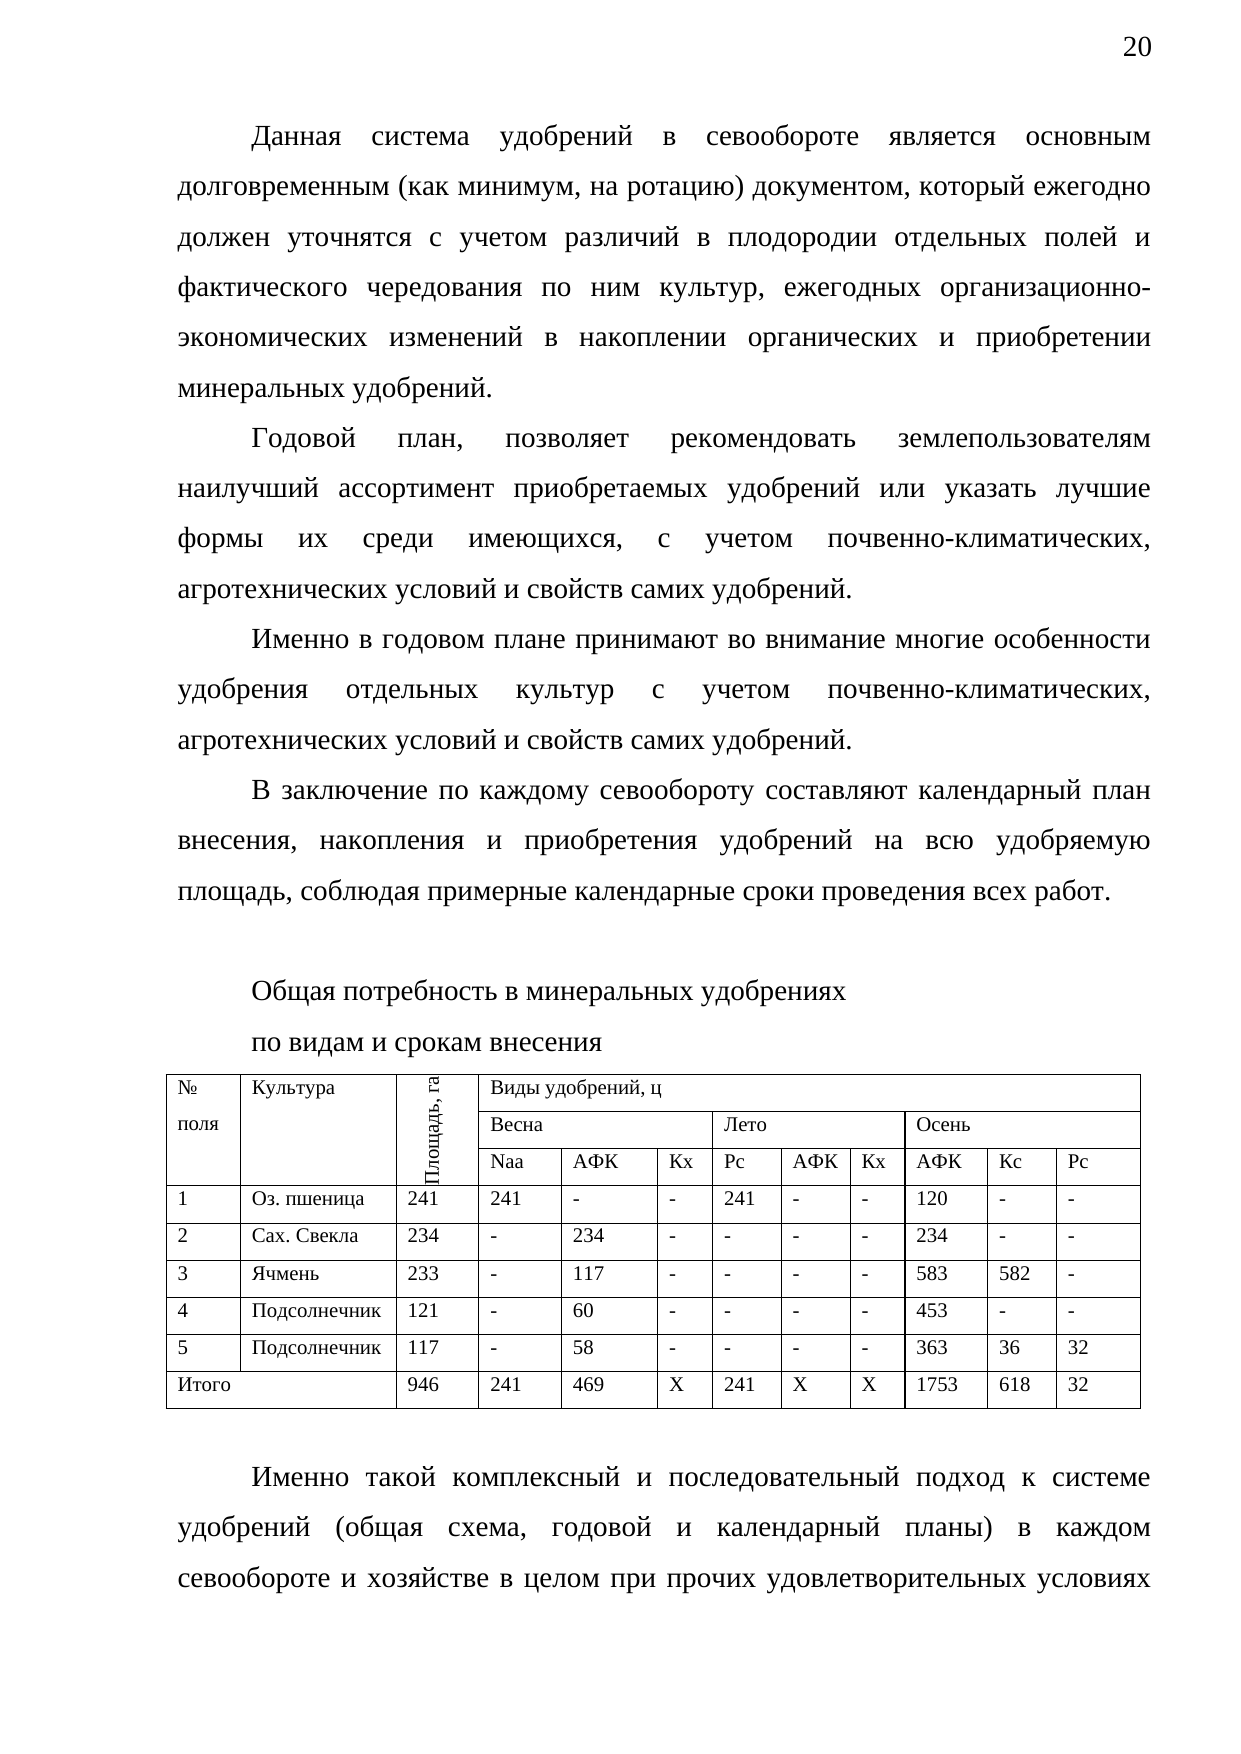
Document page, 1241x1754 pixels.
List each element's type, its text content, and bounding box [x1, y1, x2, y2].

table_cell - [782, 1335, 850, 1371]
table_cell Рс [1057, 1149, 1140, 1185]
text по видам и срокам внесения [177, 1024, 1152, 1057]
table_cell Осень [906, 1112, 1140, 1148]
table_cell Подсолнечник [241, 1335, 396, 1371]
table_cell - [658, 1186, 712, 1222]
table_cell - [658, 1335, 712, 1371]
table_cell АФК [562, 1149, 657, 1185]
table_cell 241 [479, 1372, 561, 1408]
table_cell 4 [167, 1298, 240, 1334]
text Именно в годовом плане принимают во внимание многие особенности удобрения отдельных культур с учетом почвенно-климатических, агротехнических условий и свойств самих удобрений. [177, 621, 1152, 755]
table_cell Кх [851, 1149, 904, 1185]
table_cell - [851, 1186, 904, 1222]
table_cell Лето [713, 1112, 904, 1148]
table_cell 946 [397, 1372, 478, 1408]
table_cell - [713, 1298, 781, 1334]
table_cell 241 [713, 1372, 781, 1408]
table_cell 58 [562, 1335, 657, 1371]
table_cell 32 [1057, 1372, 1140, 1408]
table_header Виды удобрений, ц [479, 1075, 1140, 1111]
table_cell - [1057, 1186, 1140, 1222]
table_header Площадь, га [397, 1075, 478, 1185]
table_cell Х [851, 1372, 904, 1408]
table_cell - [479, 1335, 561, 1371]
table_cell 241 [397, 1186, 478, 1222]
table_cell 582 [988, 1261, 1056, 1297]
table_cell Кх [658, 1149, 712, 1185]
table_cell 241 [713, 1186, 781, 1222]
table_cell - [988, 1186, 1056, 1222]
table_cell 618 [988, 1372, 1056, 1408]
table_cell - [851, 1298, 904, 1334]
table_cell 36 [988, 1335, 1056, 1371]
table_cell - [851, 1335, 904, 1371]
table_cell - [782, 1224, 850, 1259]
table_cell - [988, 1224, 1056, 1259]
table_cell 453 [906, 1298, 987, 1334]
table_cell 117 [397, 1335, 478, 1371]
table_cell - [479, 1224, 561, 1259]
table_cell 583 [906, 1261, 987, 1297]
table_cell Х [658, 1372, 712, 1408]
table_cell - [562, 1186, 657, 1222]
text Годовой план, позволяет рекомендовать землепользователям наилучший ассортимент приобретаемых удобрений или указать лучшие формы их среди имеющихся, с учетом почвенно-климатических, агротехнических условий и свойств самих удобрений. [177, 420, 1152, 604]
table_cell - [713, 1335, 781, 1371]
table_cell Сах. Свекла [241, 1224, 396, 1259]
table_cell АФК [906, 1149, 987, 1185]
table_cell - [713, 1261, 781, 1297]
table_cell - [1057, 1298, 1140, 1334]
table_cell 5 [167, 1335, 240, 1371]
table_cell 234 [906, 1224, 987, 1259]
table_cell Naa [479, 1149, 561, 1185]
table_cell 117 [562, 1261, 657, 1297]
table_cell - [782, 1261, 850, 1297]
table_header Культура [241, 1075, 396, 1185]
table_cell - [1057, 1261, 1140, 1297]
table_cell - [851, 1224, 904, 1259]
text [177, 1459, 1152, 1593]
table_cell Оз. пшеница [241, 1186, 396, 1222]
table_cell Рс [713, 1149, 781, 1185]
table_cell - [782, 1298, 850, 1334]
table_cell - [988, 1298, 1056, 1334]
table_cell 121 [397, 1298, 478, 1334]
table_cell 1 [167, 1186, 240, 1222]
text Данная система удобрений в севообороте является основным долговременным (как минимум, на ротацию) документом, который ежегодно должен уточнятся с учетом различий в плодородии отдельных полей и фактического чередования по ним культур, ежегодных организационно-экономических изменений в накоплении органических и приобретении минеральных удобрений. [177, 118, 1152, 403]
table_cell Кс [988, 1149, 1056, 1185]
text Общая потребность в минеральных удобрениях [177, 973, 1152, 1007]
table_cell 234 [562, 1224, 657, 1259]
table_cell 60 [562, 1298, 657, 1334]
table_cell - [479, 1261, 561, 1297]
table_cell - [851, 1261, 904, 1297]
table_cell АФК [782, 1149, 850, 1185]
table_cell - [658, 1224, 712, 1259]
table_cell - [713, 1224, 781, 1259]
table_cell 2 [167, 1224, 240, 1259]
table_cell 363 [906, 1335, 987, 1371]
table_cell - [1057, 1224, 1140, 1259]
table_cell - [658, 1298, 712, 1334]
table_cell - [658, 1261, 712, 1297]
table_cell 120 [906, 1186, 987, 1222]
table_header № поля [167, 1075, 240, 1185]
table_cell 469 [562, 1372, 657, 1408]
table_cell Подсолнечник [241, 1298, 396, 1334]
table_cell - [782, 1186, 850, 1222]
text В заключение по каждому севообороту составляют календарный план внесения, накопления и приобретения удобрений на всю удобряемую площадь, соблюдая примерные календарные сроки проведения всех работ. [177, 772, 1152, 906]
table_cell Ячмень [241, 1261, 396, 1297]
table_cell Весна [479, 1112, 712, 1148]
table_cell 233 [397, 1261, 478, 1297]
table_cell 234 [397, 1224, 478, 1259]
table_cell Х [782, 1372, 850, 1408]
table_cell - [479, 1298, 561, 1334]
table_cell 241 [479, 1186, 561, 1222]
table_cell 32 [1057, 1335, 1140, 1371]
table_cell Итого [167, 1372, 396, 1408]
table_cell 3 [167, 1261, 240, 1297]
table_cell 1753 [906, 1372, 987, 1408]
